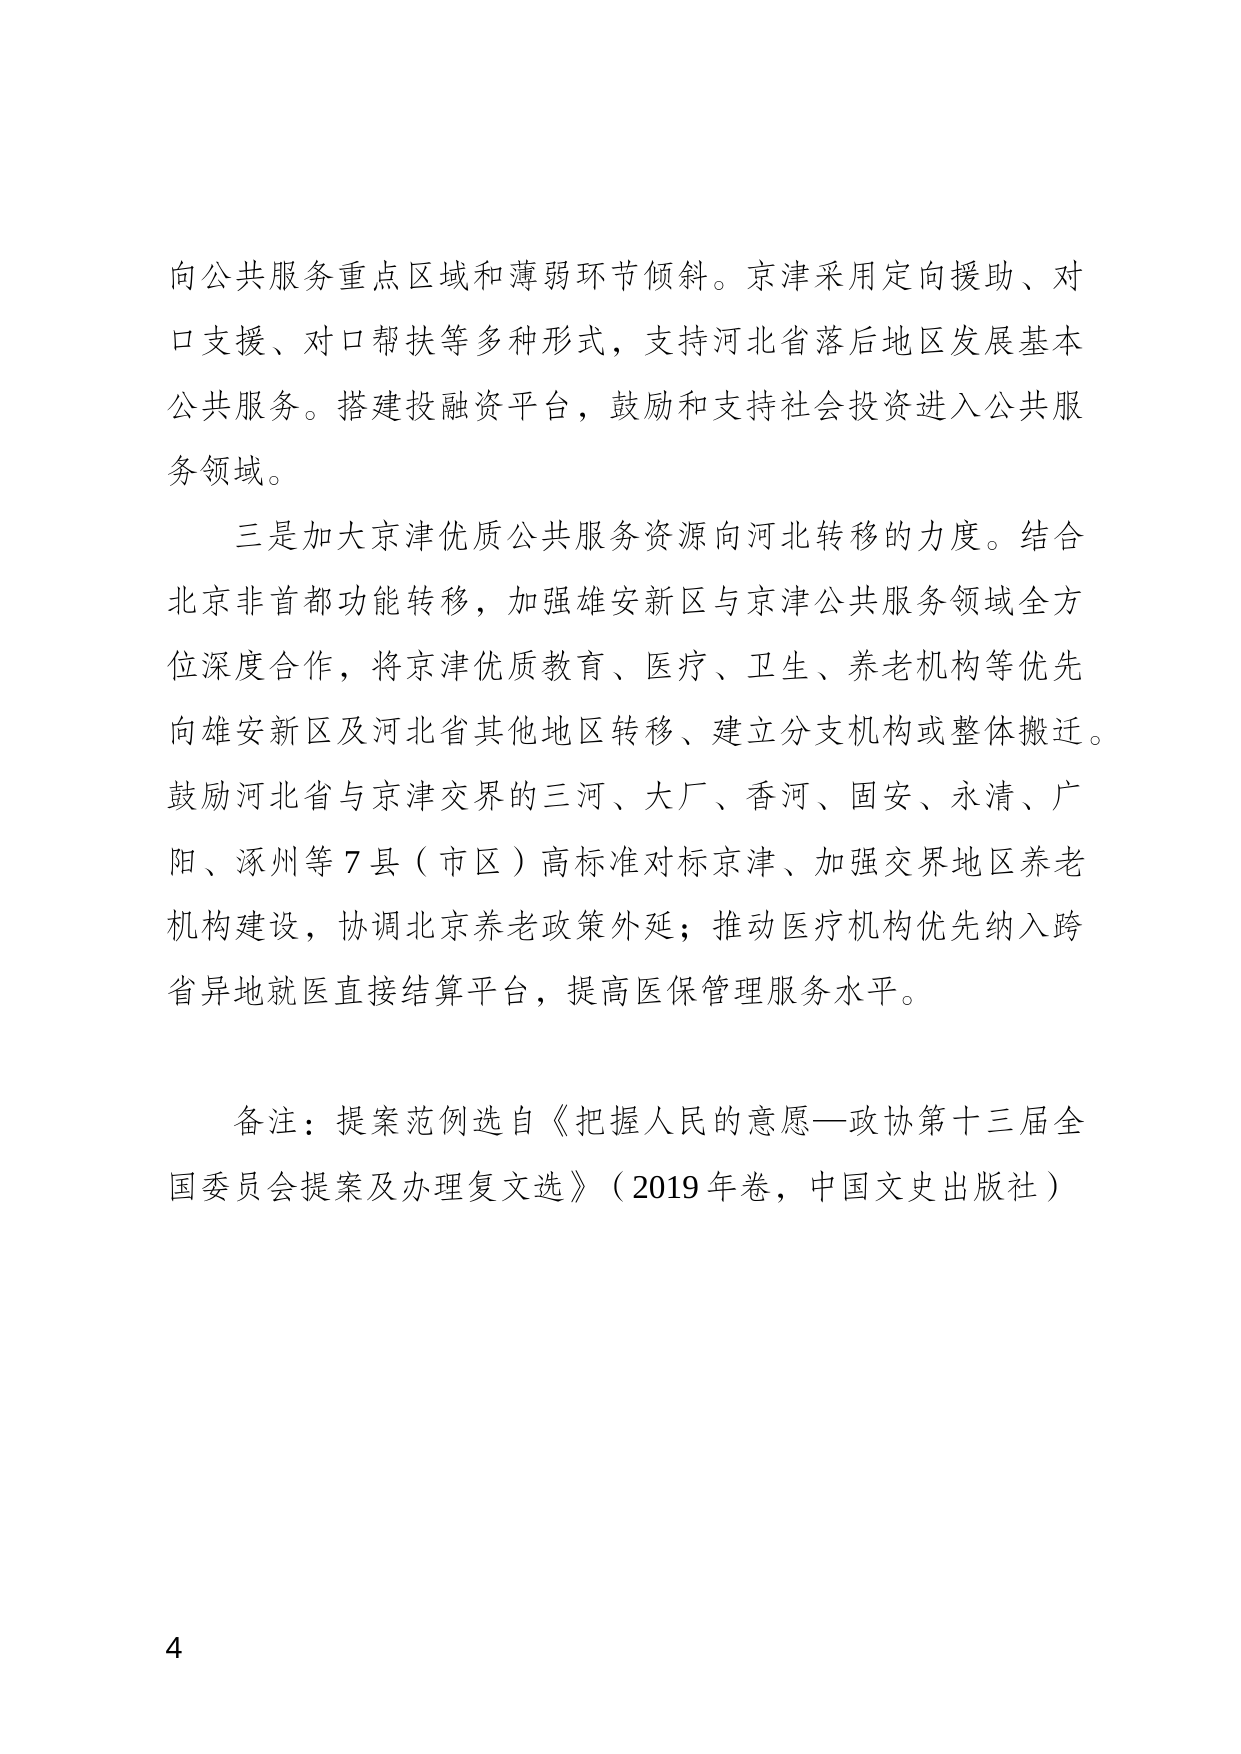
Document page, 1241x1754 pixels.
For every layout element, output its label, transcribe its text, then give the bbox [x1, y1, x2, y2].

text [165, 245, 1087, 505]
text 备注：提案范例选自《把握人民的意愿—政协第十三届全国委员会提案及办理复文选》（2019年卷，中国文史出版社） [165, 1090, 1087, 1220]
text 三是加大京津优质公共服务资源向河北转移的力度。结合北京非首都功能转移，加强雄安新区与京津公共服务领域全方位深度合作，将京津优质教育、医疗、卫生、养老机构等优先向雄安新区及河北省其他地区转移、建立分支机构或整体搬迁。鼓励河北省与京津交界的三河、大厂、香河、固安、永清、广阳、涿州等7县（市区）高标准对标京津、加强交界地区养老机构建设，协调北京养老政策外延；推动医疗机构优先纳入跨省异地就医直接结算平台，提高医保管理服务水平。 [165, 505, 1087, 1025]
